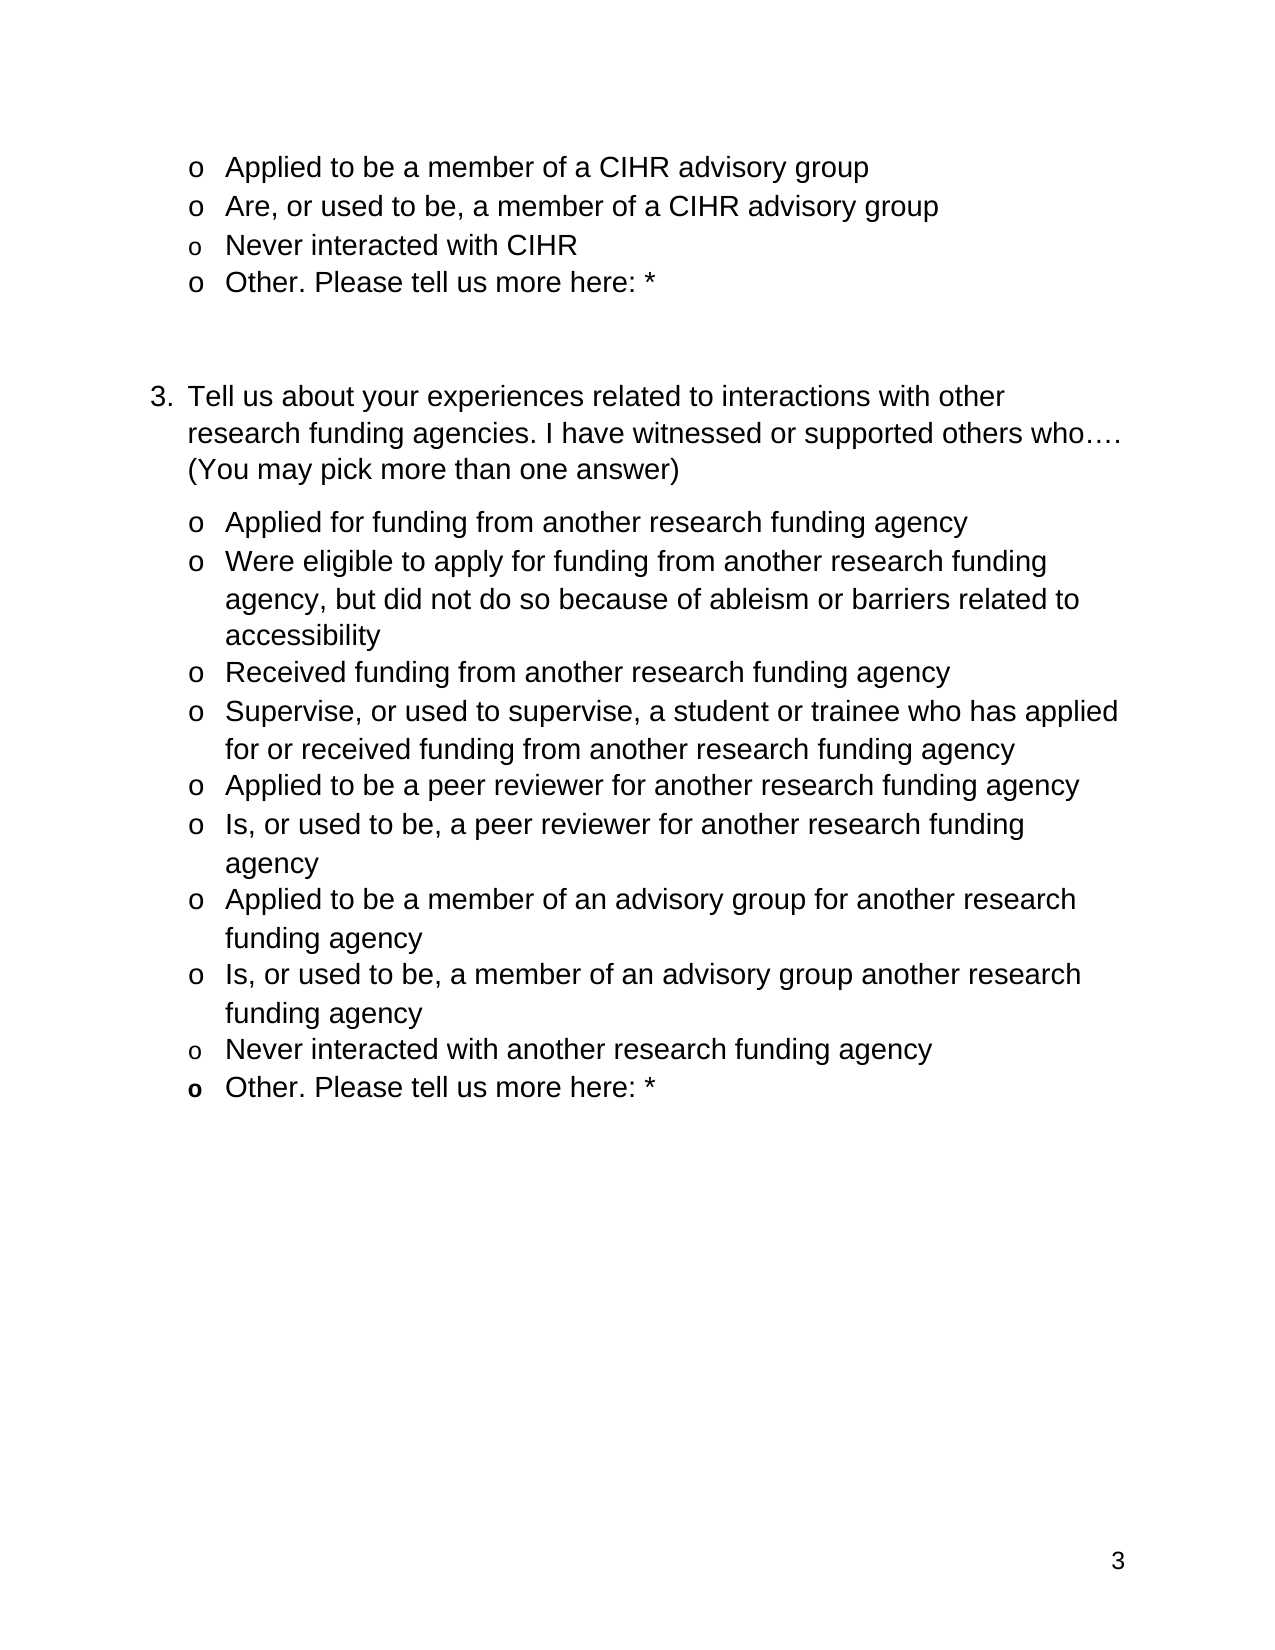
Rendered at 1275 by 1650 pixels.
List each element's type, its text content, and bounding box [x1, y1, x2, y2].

list Supervise, or used to supervise, a student or trainee who has applied for or received funding from another research funding agency [187, 693, 1125, 766]
list Applied to be a member of a CIHR advisory group [187, 150, 1125, 186]
list Other. Please tell us more here: * [187, 1070, 1125, 1104]
list Is, or used to be, a peer reviewer for another research funding agency [187, 807, 1125, 880]
list Other. Please tell us more here: * [187, 266, 1125, 302]
list Tell us about your experiences related to interactions with other research funding agencies. I have witnessed or supported others who…. (You may pick more than one answer) [150, 379, 1125, 485]
list Are, or used to be, a member of a CIHR advisory group [187, 189, 1125, 225]
list Never interacted with another research funding agency [187, 1032, 1125, 1067]
list Is, or used to be, a member of an advisory group another research funding agency [187, 957, 1125, 1029]
list Applied for funding from another research funding agency [187, 504, 1125, 541]
list Applied to be a peer reviewer for another research funding agency [187, 768, 1125, 804]
list Were eligible to apply for funding from another research funding agency, but did not do so because of ableism or barriers related to accessibility [187, 543, 1125, 652]
list Never interacted with CIHR [187, 228, 1125, 263]
list Received funding from another research funding agency [187, 654, 1125, 691]
list Applied to be a member of an advisory group for another research funding agency [187, 882, 1125, 954]
